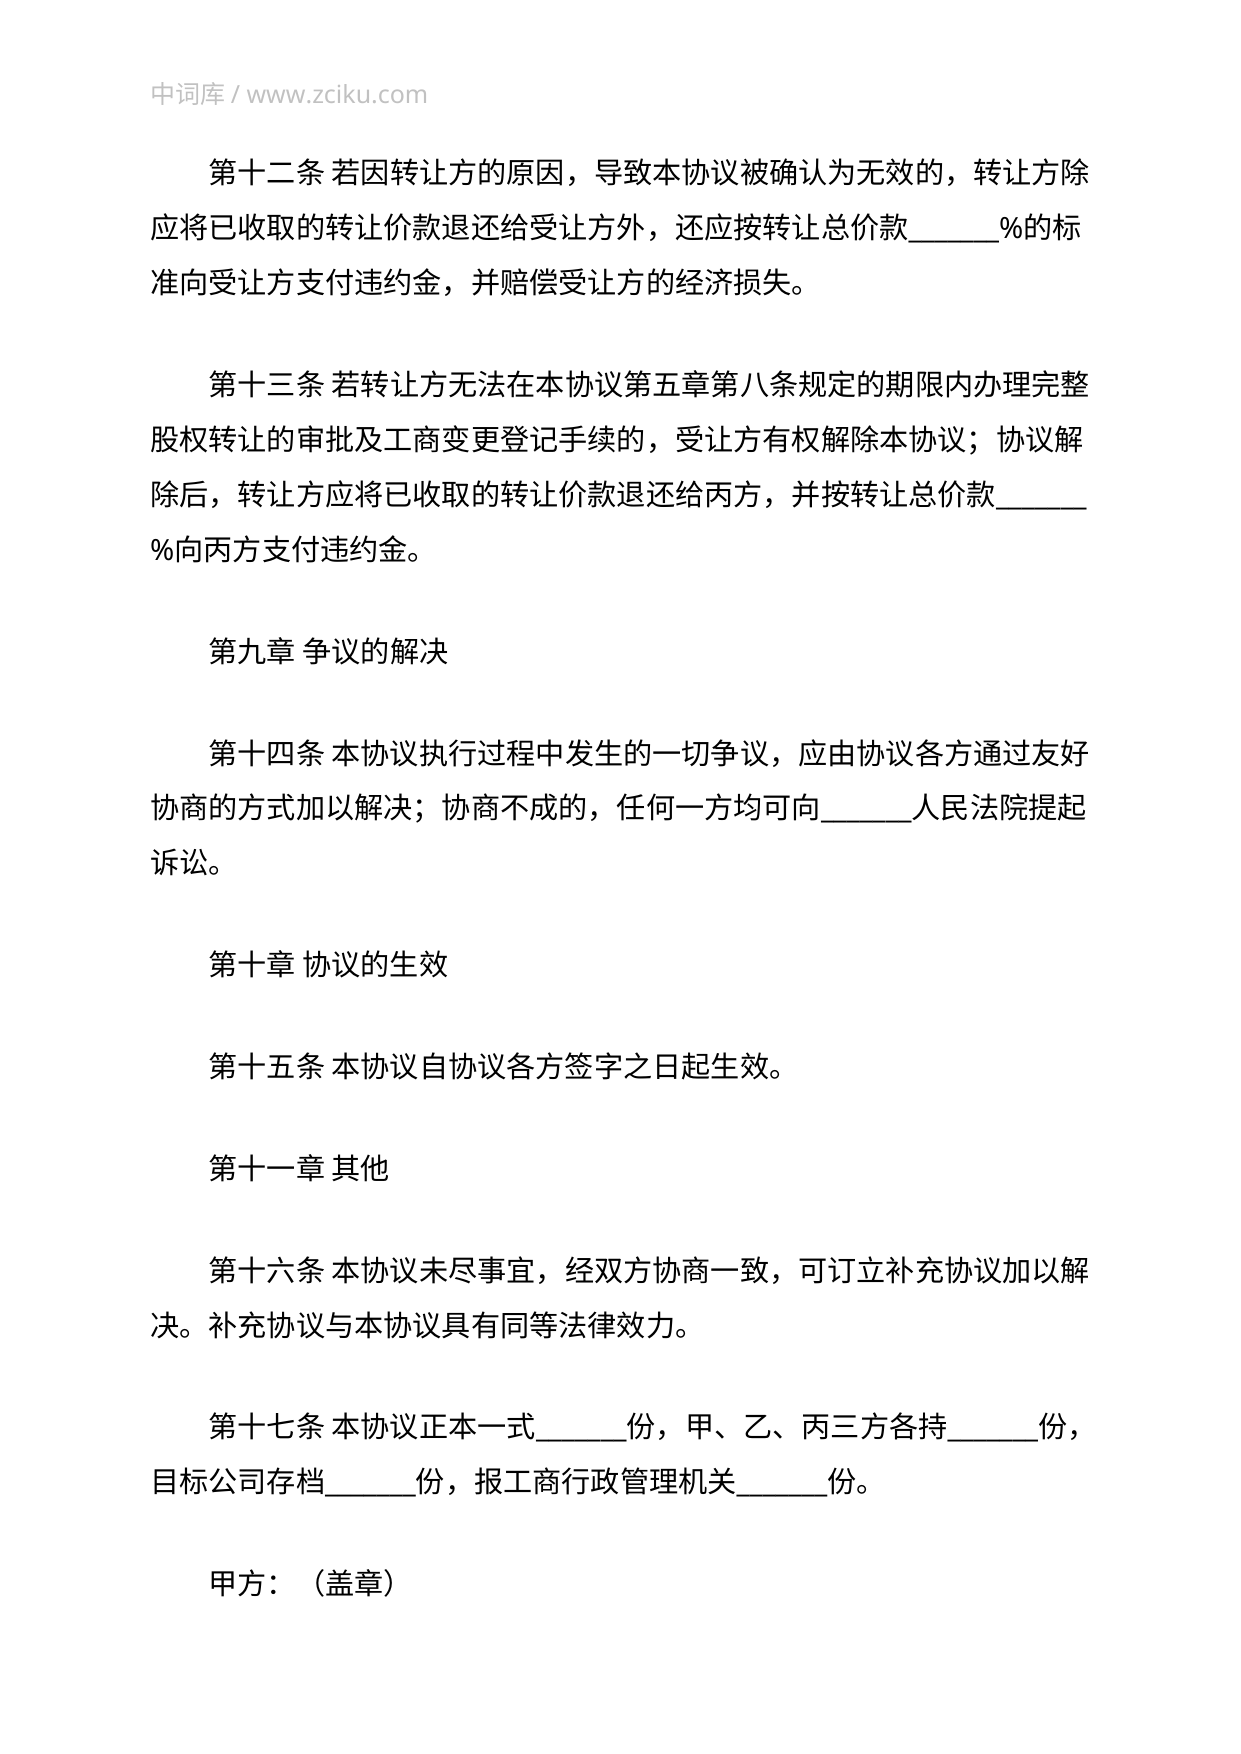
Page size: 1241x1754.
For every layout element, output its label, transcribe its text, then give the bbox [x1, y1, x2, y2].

text 第十章 协议的生效 [150, 942, 1090, 984]
text 第十一章 其他 [150, 1145, 1090, 1188]
text 第十四条 本协议执行过程中发生的一切争议，应由协议各方通过友好协商的方式加以解决；协商不成的，任何一方均可向_______人民法院提起诉讼。 [150, 730, 1090, 882]
text 第十六条 本协议未尽事宜，经双方协商一致，可订立补充协议加以解决。补充协议与本协议具有同等法律效力。 [150, 1247, 1090, 1344]
text 甲方：（盖章） [150, 1561, 1090, 1603]
text 第十三条 若转让方无法在本协议第五章第八条规定的期限内办理完整股权转让的审批及工商变更登记手续的，受让方有权解除本协议；协议解除后，转让方应将已收取的转让价款退还给丙方，并按转让总价款_______%向丙方支付违约金。 [150, 362, 1090, 569]
text 第十七条 本协议正本一式_______份，甲、乙、丙三方各持_______份，目标公司存档_______份，报工商行政管理机关_______份。 [150, 1404, 1090, 1501]
text 第九章 争议的解决 [150, 628, 1090, 671]
text 第十五条 本协议自协议各方签字之日起生效。 [150, 1044, 1090, 1086]
text 第十二条 若因转让方的原因，导致本协议被确认为无效的，转让方除应将已收取的转让价款退还给受让方外，还应按转让总价款_______%的标准向受让方支付违约金，并赔偿受让方的经济损失。 [150, 150, 1090, 302]
